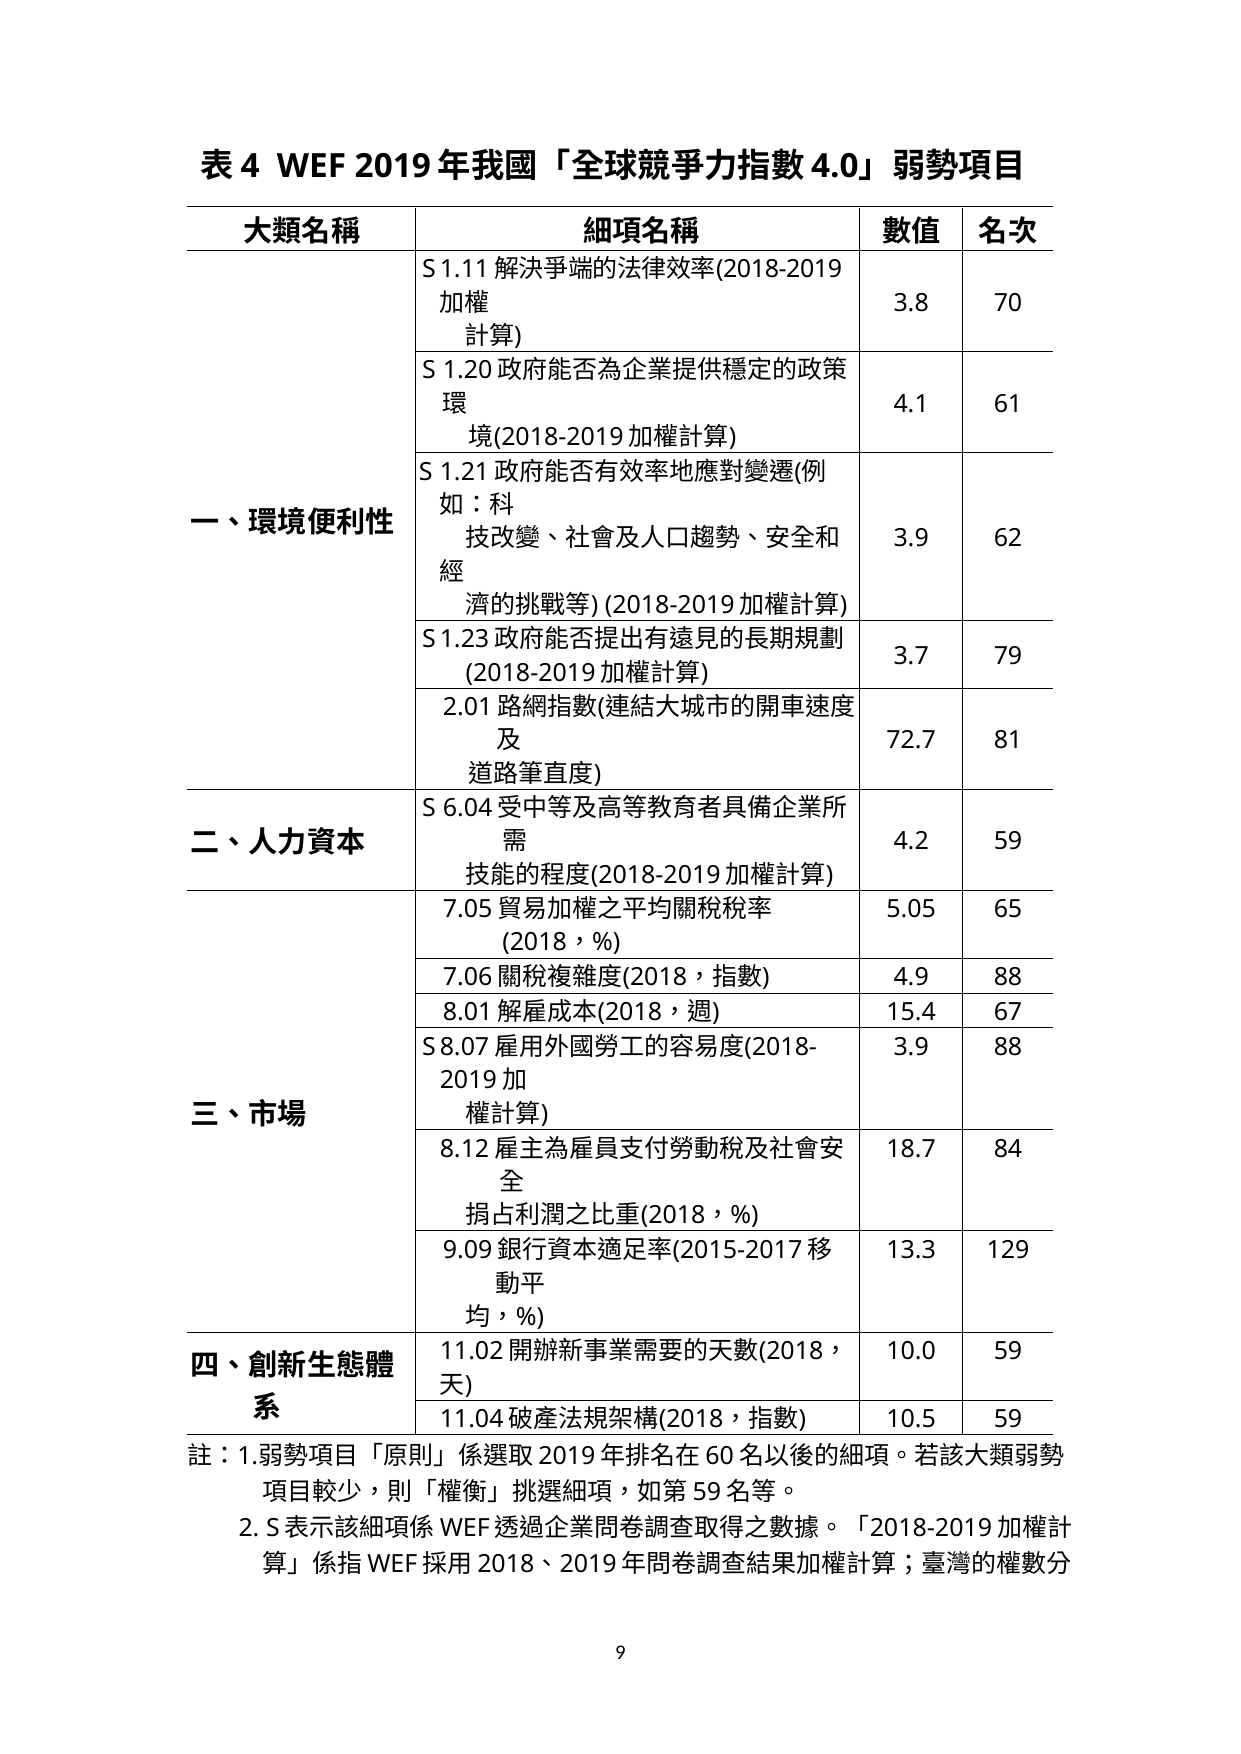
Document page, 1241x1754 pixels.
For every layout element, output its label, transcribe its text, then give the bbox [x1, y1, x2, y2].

table_cell 8.01解雇成本(2018，週) [437, 994, 859, 1027]
table_header 大類名稱 [187, 207, 415, 250]
table_cell 88 [963, 1028, 1053, 1129]
table_cell 81 [963, 689, 1053, 789]
table_cell 2.01路網指數(連結大城市的開車速度及 道路筆直度) [437, 689, 859, 789]
table_cell 59 [963, 1333, 1053, 1400]
table_cell 65 [963, 891, 1053, 957]
table_cell 67 [963, 994, 1053, 1027]
table_cell 10.5 [860, 1401, 962, 1434]
table_cell S [416, 1028, 437, 1129]
table_cell 四、創新生態體系 [187, 1333, 415, 1434]
table_cell 1.23政府能否提出有遠見的長期規劃 (2018-2019加權計算) [437, 621, 859, 688]
table_header [416, 207, 423, 250]
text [238, 1508, 1082, 1580]
table_cell 15.4 [860, 994, 962, 1027]
table_cell 18.7 [860, 1130, 962, 1230]
table_cell 11.04破產法規架構(2018，指數) [437, 1401, 859, 1434]
table_cell 7.06關稅複雜度(2018，指數) [437, 959, 859, 992]
table_cell 59 [963, 790, 1053, 890]
table_cell [416, 959, 437, 992]
table_header 細項名稱 [423, 207, 859, 250]
table_cell 70 [963, 251, 1053, 351]
table_cell 4.2 [860, 790, 962, 890]
table_cell 7.05貿易加權之平均關稅稅率(2018，%) [437, 891, 859, 957]
table_cell 72.7 [860, 689, 962, 789]
table_header 名次 [963, 207, 1053, 250]
table_cell 3.7 [860, 621, 962, 688]
table_cell 129 [963, 1231, 1053, 1332]
table_cell [416, 689, 437, 789]
table_cell 10.0 [860, 1333, 962, 1400]
table_cell 9.09銀行資本適足率(2015-2017移動平 均，%) [437, 1231, 859, 1332]
table_cell 13.3 [860, 1231, 962, 1332]
table_cell 3.8 [860, 251, 962, 351]
table_cell 1.11解決爭端的法律效率(2018-2019加權 計算) [437, 251, 859, 351]
table_cell 4.1 [860, 352, 962, 452]
table_cell 84 [963, 1130, 1053, 1230]
table_cell [416, 1401, 437, 1434]
table_cell 79 [963, 621, 1053, 688]
table_cell 62 [963, 453, 1053, 620]
table_cell 8.12雇主為雇員支付勞動稅及社會安全 捐占利潤之比重(2018，%) [437, 1130, 859, 1230]
table_cell 三、市場 [187, 891, 415, 1332]
table_header 數值 [860, 207, 962, 250]
table_cell [416, 1231, 437, 1332]
table_cell 3.9 [860, 453, 962, 620]
text 註：1.弱勢項目「原則」係選取2019年排名在60名以後的細項。若該大類弱勢項目較少，則「權衡」挑選細項，如第59名等。 [187, 1435, 1082, 1508]
table_cell 1.20政府能否為企業提供穩定的政策環 境(2018-2019加權計算) [437, 352, 859, 452]
table_cell 88 [963, 959, 1053, 992]
table_cell S [416, 621, 437, 688]
table_cell [416, 1333, 437, 1400]
table_cell [416, 994, 437, 1027]
table_cell [416, 1130, 437, 1230]
table_cell 59 [963, 1401, 1053, 1434]
table_cell 8.07雇用外國勞工的容易度(2018-2019加 權計算) [437, 1028, 859, 1129]
table_cell 二、人力資本 [187, 790, 415, 890]
table_cell S [416, 251, 437, 351]
table_cell 1.21政府能否有效率地應對變遷(例如：科 技改變、社會及人口趨勢、安全和經 濟的挑戰等) (2018-2019加權計算) [437, 453, 859, 620]
table_cell 5.05 [860, 891, 962, 957]
table_cell 11.02開辦新事業需要的天數(2018，天) [437, 1333, 859, 1400]
table_cell 3.9 [860, 1028, 962, 1129]
text 表4 WEF 2019年我國「全球競爭力指數4.0」弱勢項目 [125, 139, 1053, 187]
table_cell 4.9 [860, 959, 962, 992]
table_cell S [416, 790, 437, 890]
table_cell 61 [963, 352, 1053, 452]
table_cell S [416, 453, 437, 620]
table_cell 6.04受中等及高等教育者具備企業所需 技能的程度(2018-2019加權計算) [437, 790, 859, 890]
table_cell S [416, 352, 437, 452]
table_cell [416, 891, 437, 957]
table_cell 一、環境便利性 [187, 251, 415, 789]
